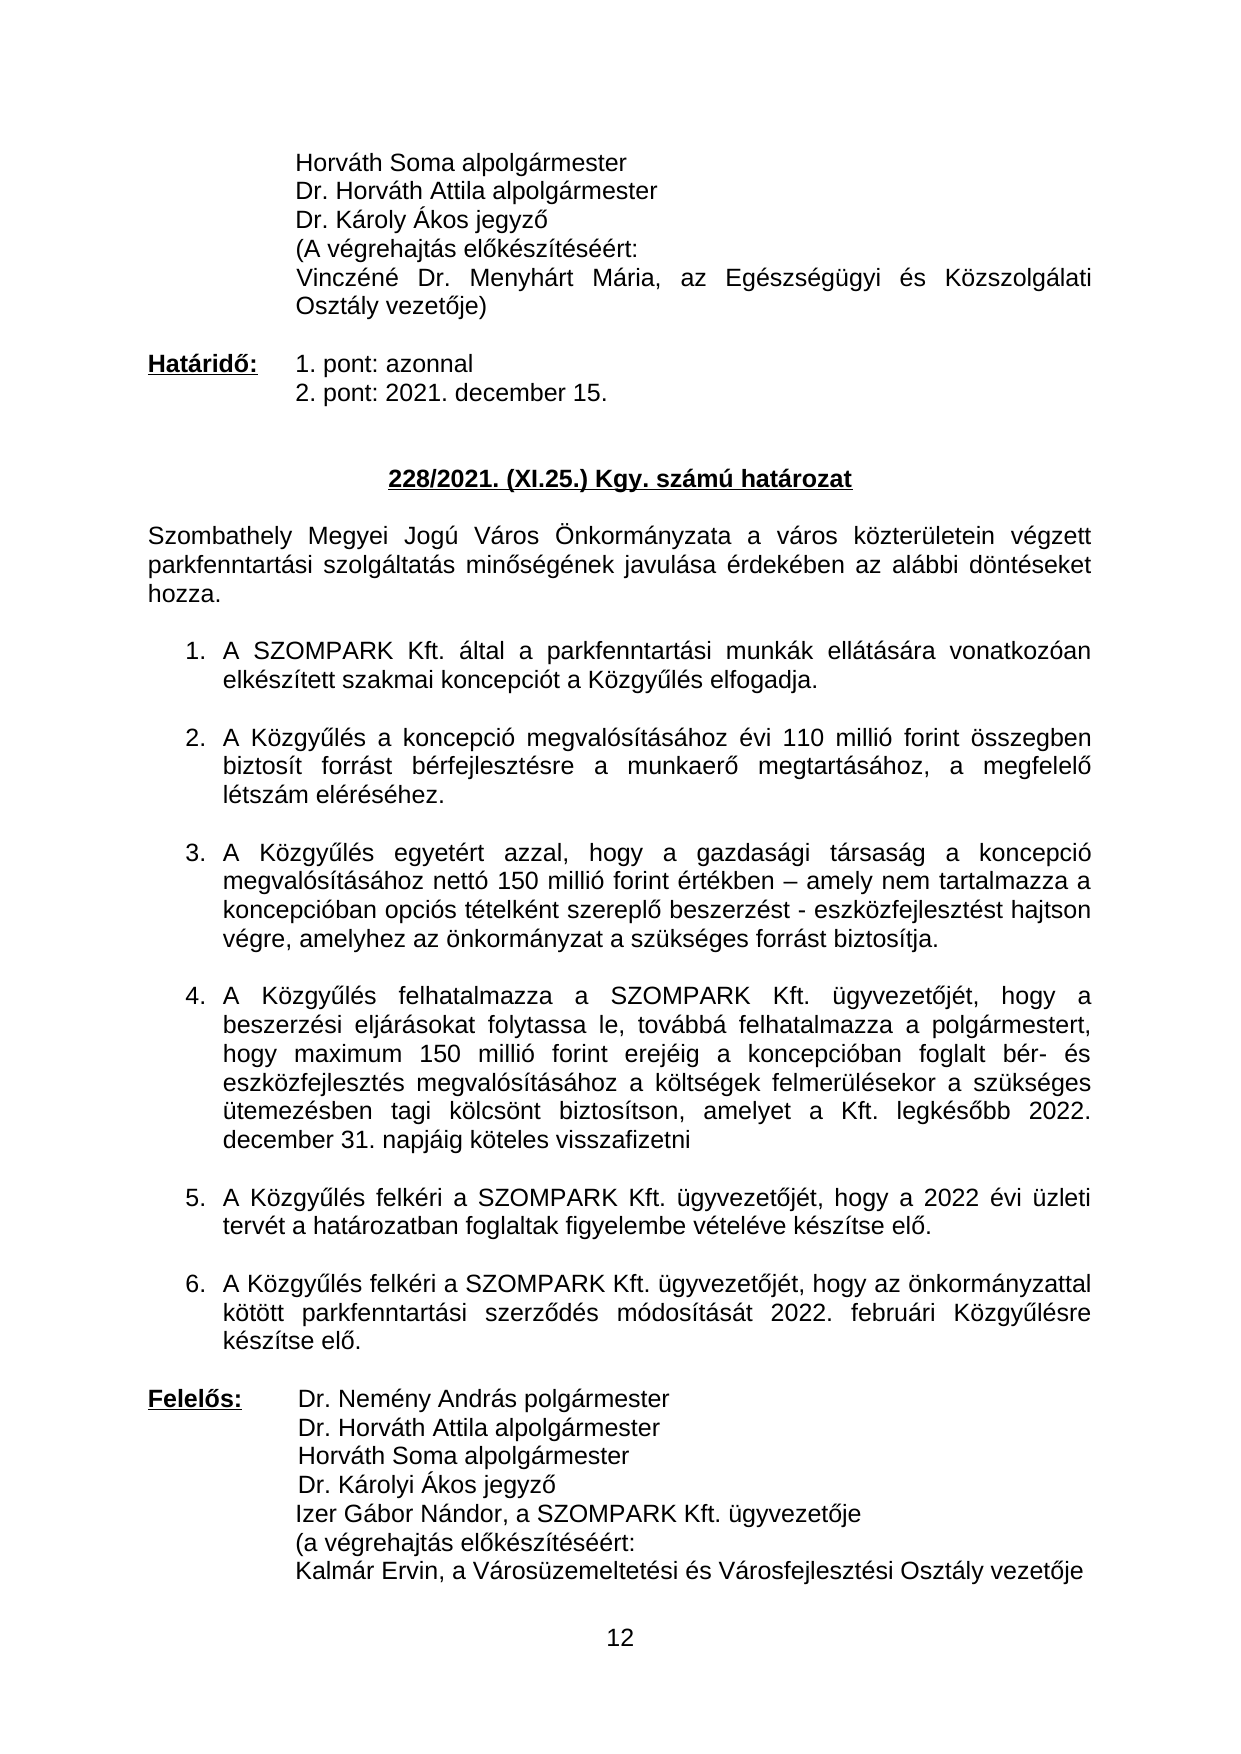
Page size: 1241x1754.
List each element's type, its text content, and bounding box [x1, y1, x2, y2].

text Szombathely Megyei Jogú Város Önkormányzata a város közterületein végzett parkfenntartási szolgáltatás minőségének javulása érdekében az alábbi döntéseket hozza. [148, 521, 1093, 608]
text 228/2021. (XI.25.) Kgy. számú határozat [148, 464, 1093, 493]
text (A végrehajtás előkészítéséért: [221, 234, 1093, 263]
text Dr. Károlyi Ákos jegyző [148, 1470, 1093, 1499]
text Izer Gábor Nándor, a SZOMPARK Kft. ügyvezetője [295, 1499, 1093, 1528]
text Felelős: Dr. Nemény András polgármester [148, 1384, 1093, 1413]
text Határidő: 1. pont: azonnal [148, 349, 1093, 378]
text Dr. Horváth Attila alpolgármester [148, 1413, 1093, 1441]
text Horváth Soma alpolgármester [148, 1441, 1093, 1470]
text Kalmár Ervin, a Városüzemeltetési és Városfejlesztési Osztály vezetője [295, 1556, 1093, 1585]
text 2. pont: 2021. december 15. [148, 378, 1093, 406]
text Dr. Károly Ákos jegyző [148, 205, 1077, 234]
list A Közgyűlés a koncepció megvalósításához évi 110 millió forint összegben biztosít forrást bérfejlesztésre a munkaerő megtartásához, a megfelelő létszám eléréséhez. [185, 723, 1093, 809]
list A Közgyűlés egyetért azzal, hogy a gazdasági társaság a koncepció megvalósításához nettó 150 millió forint értékben – amely nem tartalmazza a koncepcióban opciós tételként szereplő beszerzést - eszközfejlesztést hajtson végre, amelyhez az önkormányzat a szükséges forrást biztosítja. [185, 838, 1093, 953]
list A SZOMPARK Kft. által a parkfenntartási munkák ellátására vonatkozóan elkészített szakmai koncepciót a Közgyűlés elfogadja. [185, 636, 1093, 694]
text Vinczéné Dr. Menyhárt Mária, az Egészségügyi és Közszolgálati Osztály vezetője) [295, 263, 1093, 320]
text (a végrehajtás előkészítéséért: [295, 1528, 1093, 1556]
text Horváth Soma alpolgármester [148, 148, 1077, 176]
list A Közgyűlés felhatalmazza a SZOMPARK Kft. ügyvezetőjét, hogy a beszerzési eljárásokat folytassa le, továbbá felhatalmazza a polgármestert, hogy maximum 150 millió forint erejéig a koncepcióban foglalt bér- és eszközfejlesztés megvalósításához a költségek felmerülésekor a szükséges ütemezésben tagi kölcsönt biztosítson, amelyet a Kft. legkésőbb 2022. december 31. napjáig köteles visszafizetni [185, 981, 1093, 1154]
list A Közgyűlés felkéri a SZOMPARK Kft. ügyvezetőjét, hogy a 2022 évi üzleti tervét a határozatban foglaltak figyelembe vételéve készítse elő. [185, 1183, 1093, 1240]
list A Közgyűlés felkéri a SZOMPARK Kft. ügyvezetőjét, hogy az önkormányzattal kötött parkfenntartási szerződés módosítását 2022. februári Közgyűlésre készítse elő. [185, 1269, 1093, 1355]
text Dr. Horváth Attila alpolgármester [148, 176, 1077, 205]
